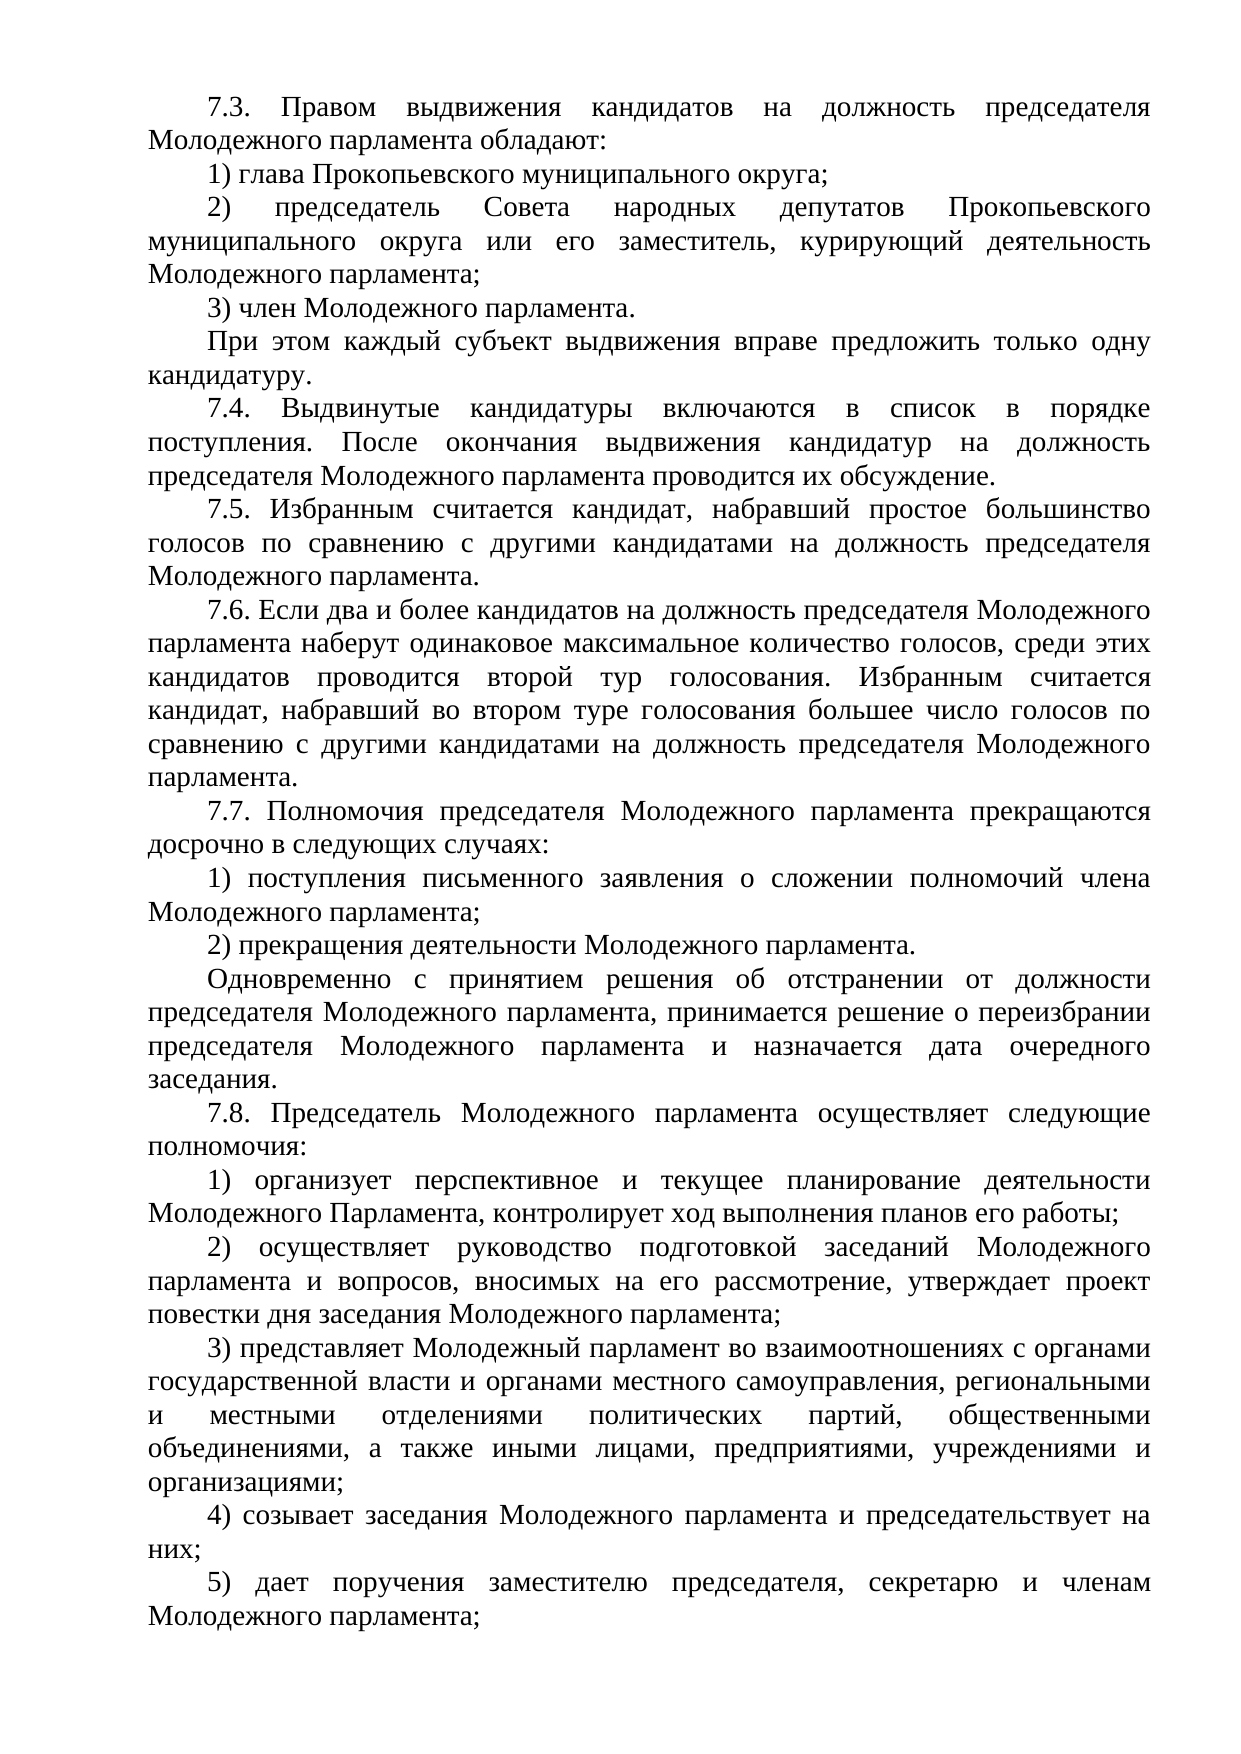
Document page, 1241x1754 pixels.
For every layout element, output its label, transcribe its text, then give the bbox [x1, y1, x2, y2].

text 4) созывает заседания Молодежного парламента и председательствует на них; [148, 1497, 1152, 1564]
text 7.7. Полномочия председателя Молодежного парламента прекращаются досрочно в следующих случаях: [148, 793, 1152, 860]
text 3) представляет Молодежный парламент во взаимоотношениях с органами государственной власти и органами местного самоуправления, региональными и местными отделениями политических партий, общественными объединениями, а также иными лицами, предприятиями, учреждениями и организациями; [148, 1330, 1152, 1497]
text 1) глава Прокопьевского муниципального округа; [148, 156, 1152, 189]
text 2) прекращения деятельности Молодежного парламента. [148, 927, 1152, 961]
text 7.4. Выдвинутые кандидатуры включаются в список в порядке поступления. После окончания выдвижения кандидатур на должность председателя Молодежного парламента проводится их обсуждение. [148, 391, 1152, 491]
text 2) осуществляет руководство подготовкой заседаний Молодежного парламента и вопросов, вносимых на его рассмотрение, утверждает проект повестки дня заседания Молодежного парламента; [148, 1229, 1152, 1330]
text 1) организует перспективное и текущее планирование деятельности Молодежного Парламента, контролирует ход выполнения планов его работы; [148, 1162, 1152, 1229]
text 5) дает поручения заместителю председателя, секретарю и членам Молодежного парламента; [148, 1564, 1152, 1632]
text Одновременно с принятием решения об отстранении от должности председателя Молодежного парламента, принимается решение о переизбрании председателя Молодежного парламента и назначается дата очередного заседания. [148, 961, 1152, 1095]
text 7.3. Правом выдвижения кандидатов на должность председателя Молодежного парламента обладают: [148, 89, 1152, 156]
text 2) председатель Совета народных депутатов Прокопьевского муниципального округа или его заместитель, курирующий деятельность Молодежного парламента; [148, 189, 1152, 290]
text 7.8. Председатель Молодежного парламента осуществляет следующие полномочия: [148, 1095, 1152, 1162]
text При этом каждый субъект выдвижения вправе предложить только одну кандидатуру. [148, 323, 1152, 391]
text 7.6. Если два и более кандидатов на должность председателя Молодежного парламента наберут одинаковое максимальное количество голосов, среди этих кандидатов проводится второй тур голосования. Избранным считается кандидат, набравший во втором туре голосования большее число голосов по сравнению с другими кандидатами на должность председателя Молодежного парламента. [148, 592, 1152, 793]
text 1) поступления письменного заявления о сложении полномочий члена Молодежного парламента; [148, 860, 1152, 927]
text 3) член Молодежного парламента. [148, 290, 1152, 323]
text 7.5. Избранным считается кандидат, набравший простое большинство голосов по сравнению с другими кандидатами на должность председателя Молодежного парламента. [148, 491, 1152, 592]
